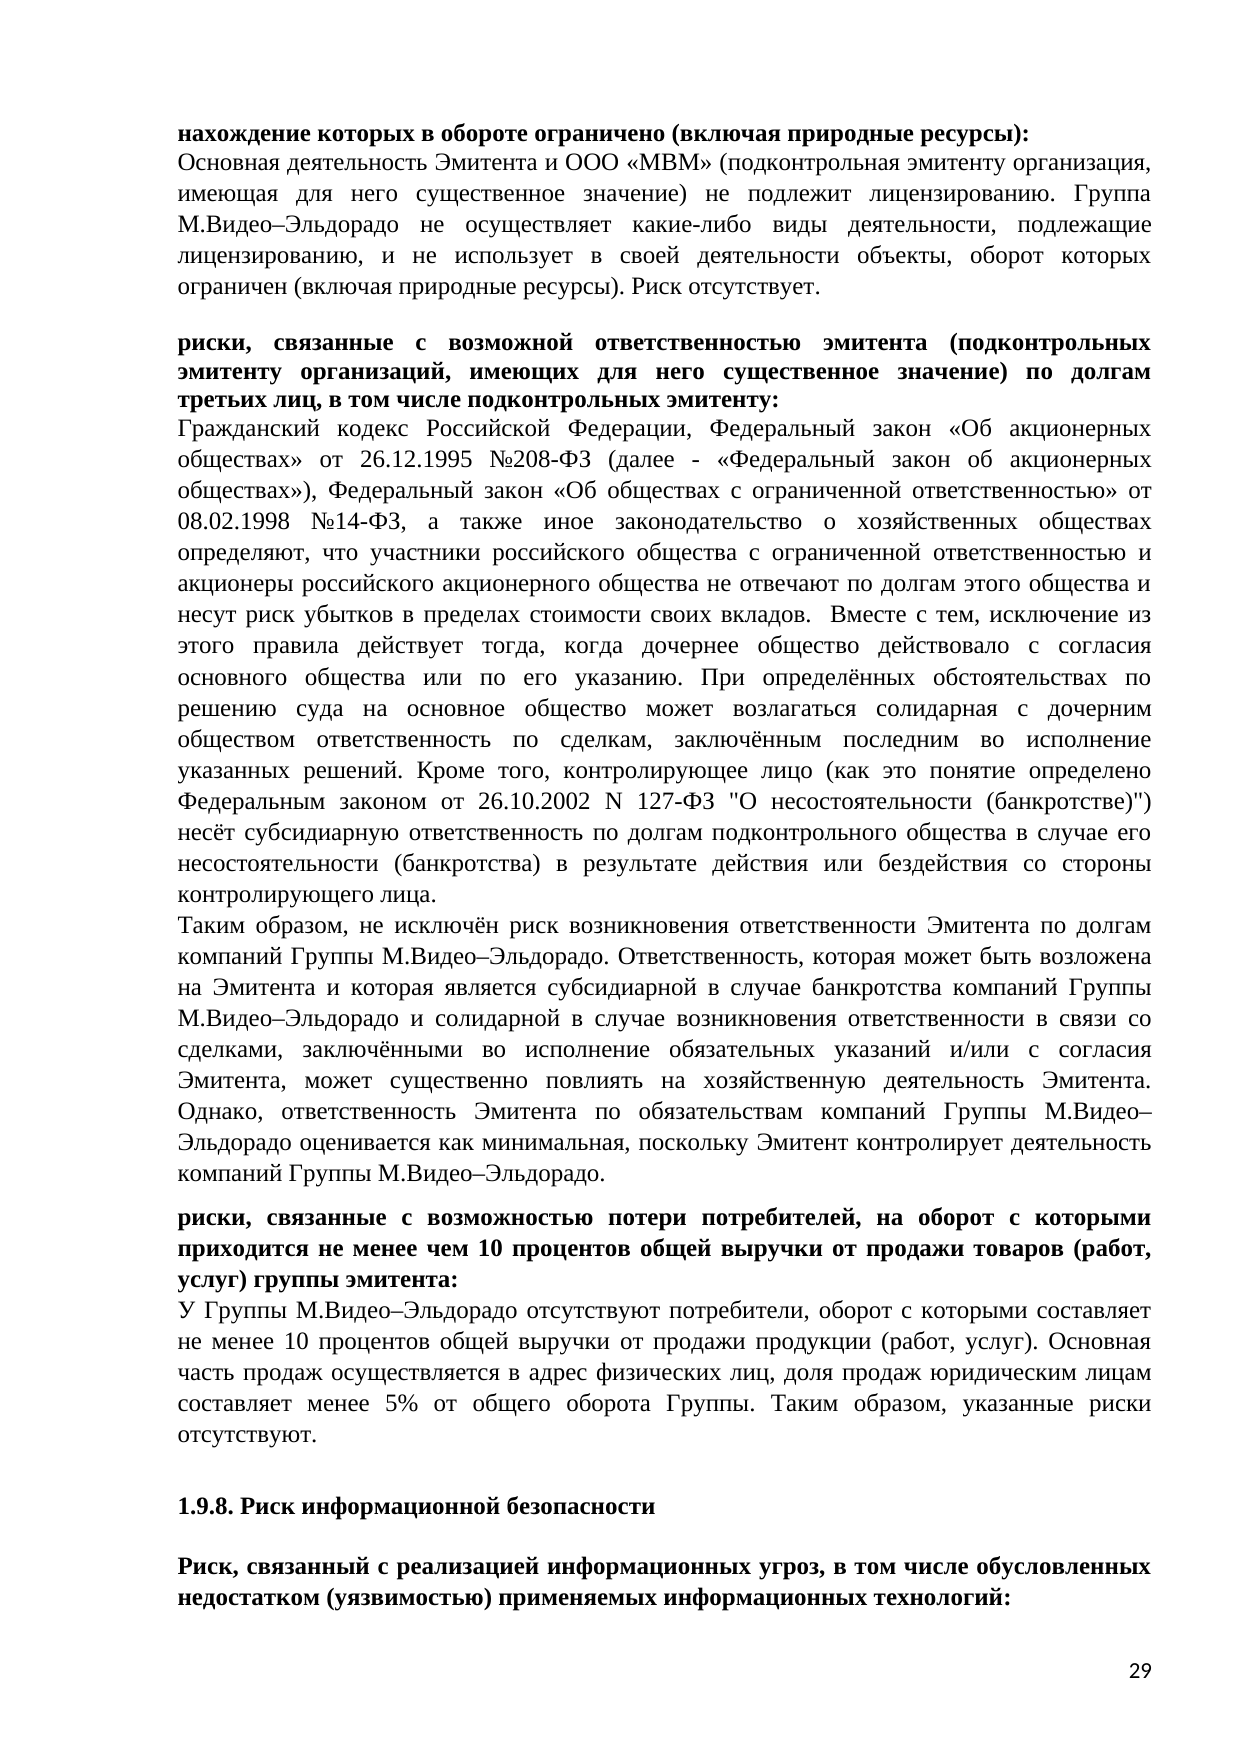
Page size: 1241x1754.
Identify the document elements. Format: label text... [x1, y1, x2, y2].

text У Группы М.Видео–Эльдорадо отсутствуют потребители, оборот с которыми составляет не менее 10 процентов общей выручки от продажи продукции (работ, услуг). Основная часть продаж осуществляется в адрес физических лиц, доля продаж юридическим лицам составляет менее 5% от общего оборота Группы. Таким образом, указанные риски отсутствуют. [177, 1295, 1152, 1448]
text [177, 118, 1152, 147]
text Таким образом, не исключён риск возникновения ответственности Эмитента по долгам компаний Группы М.Видео–Эльдорадо. Ответственность, которая может быть возложена на Эмитента и которая является субсидиарной в случае банкротства компаний Группы М.Видео–Эльдорадо и солидарной в случае возникновения ответственности в связи со сделками, заключёнными во исполнение обязательных указаний и/или с согласия Эмитента, может существенно повлиять на хозяйственную деятельность Эмитента. Однако, ответственность Эмитента по обязательствам компаний Группы М.Видео–Эльдорадо оценивается как минимальная, поскольку Эмитент контролирует деятельность компаний Группы М.Видео–Эльдорадо. [177, 910, 1152, 1187]
text 1.9.8. Риск информационной безопасности [177, 1491, 1152, 1520]
text риски, связанные с возможной ответственностью эмитента (подконтрольных эмитенту организаций, имеющих для него существенное значение) по долгам третьих лиц, в том числе подконтрольных эмитенту: [177, 327, 1152, 413]
text Риск, связанный с реализацией информационных угроз, в том числе обусловленных недостатком (уязвимостью) применяемых информационных технологий: [177, 1551, 1152, 1611]
text Основная деятельность Эмитента и ООО «МВМ» (подконтрольная эмитенту организация, имеющая для него существенное значение) не подлежит лицензированию. Группа М.Видео–Эльдорадо не осуществляет какие-либо виды деятельности, подлежащие лицензированию, и не использует в своей деятельности объекты, оборот которых ограничен (включая природные ресурсы). Риск отсутствует. [177, 147, 1152, 300]
text риски, связанные с возможностью потери потребителей, на оборот с которыми приходится не менее чем 10 процентов общей выручки от продажи товаров (работ, услуг) группы эмитента: [177, 1202, 1152, 1293]
text Гражданский кодекс Российской Федерации, Федеральный закон «Об акционерных обществах» от 26.12.1995 №208-ФЗ (далее - «Федеральный закон об акционерных обществах»), Федеральный закон «Об обществах с ограниченной ответственностью» от 08.02.1998 №14-ФЗ, а также иное законодательство о хозяйственных обществах определяют, что участники российского общества с ограниченной ответственностью и акционеры российского акционерного общества не отвечают по долгам этого общества и несут риск убытков в пределах стоимости своих вкладов. Вместе с тем, исключение из этого правила действует тогда, когда дочернее общество действовало с согласия основного общества или по его указанию. При определённых обстоятельствах по решению суда на основное общество может возлагаться солидарная с дочерним обществом ответственность по сделкам, заключённым последним во исполнение указанных решений. Кроме того, контролирующее лицо (как это понятие определено Федеральным законом от 26.10.2002 N 127-ФЗ "О несостоятельности (банкротстве)") несёт субсидиарную ответственность по долгам подконтрольного общества в случае его несостоятельности (банкротства) в результате действия или бездействия со стороны контролирующего лица. [177, 413, 1152, 908]
